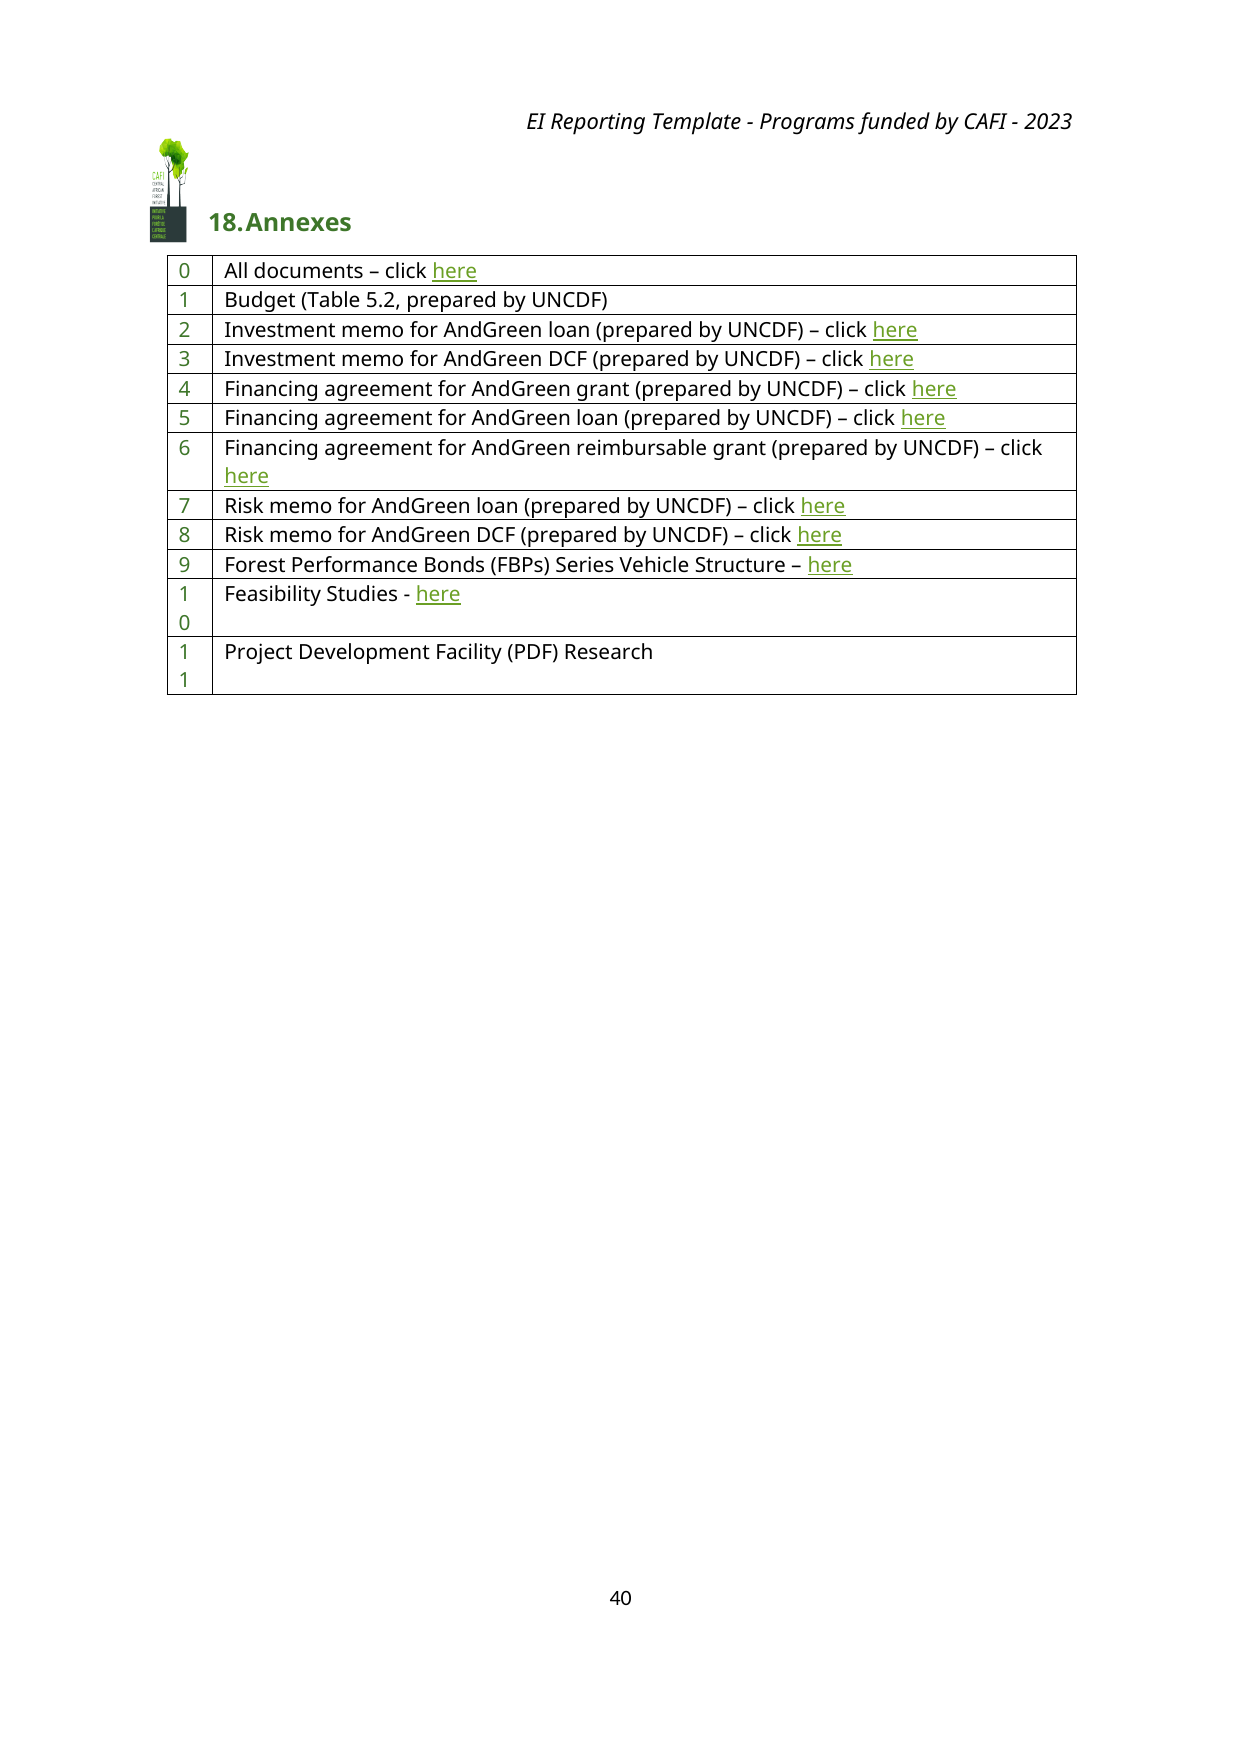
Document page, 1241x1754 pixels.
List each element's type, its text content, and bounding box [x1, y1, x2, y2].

table_cell Investment memo for AndGreen loan (prepared by UNCDF) – click here [213, 315, 1076, 343]
table_cell Budget (Table 5.2, prepared by UNCDF) [213, 286, 1076, 314]
table_cell 11 [168, 637, 212, 694]
table_cell Risk memo for AndGreen DCF (prepared by UNCDF) – click here [213, 520, 1076, 549]
picture [146, 133, 190, 247]
table_cell Risk memo for AndGreen loan (prepared by UNCDF) – click here [213, 491, 1076, 519]
table_cell 4 [168, 374, 212, 402]
table_cell 6 [168, 433, 212, 490]
table_cell Investment memo for AndGreen DCF (prepared by UNCDF) – click here [213, 345, 1076, 373]
table_cell 2 [168, 315, 212, 343]
table_cell 7 [168, 491, 212, 519]
table_cell Feasibility Studies - here [213, 579, 1076, 636]
table_cell Financing agreement for AndGreen loan (prepared by UNCDF) – click here [213, 404, 1076, 432]
table_cell 5 [168, 404, 212, 432]
table_cell Financing agreement for AndGreen grant (prepared by UNCDF) – click here [213, 374, 1076, 402]
table_cell 9 [168, 550, 212, 578]
table_cell 1 [168, 286, 212, 314]
table_cell 8 [168, 520, 212, 549]
table_cell Forest Performance Bonds (FBPs) Series Vehicle Structure – here [213, 550, 1076, 578]
table_cell 10 [168, 579, 212, 636]
subtitle Annexes [164, 204, 1075, 238]
table_cell Financing agreement for AndGreen reimbursable grant (prepared by UNCDF) – click here [213, 433, 1076, 490]
table_cell 3 [168, 345, 212, 373]
table_cell Project Development Facility (PDF) Research [213, 637, 1076, 694]
table_header All documents – click here [213, 256, 1076, 284]
table_header 0 [168, 256, 212, 284]
